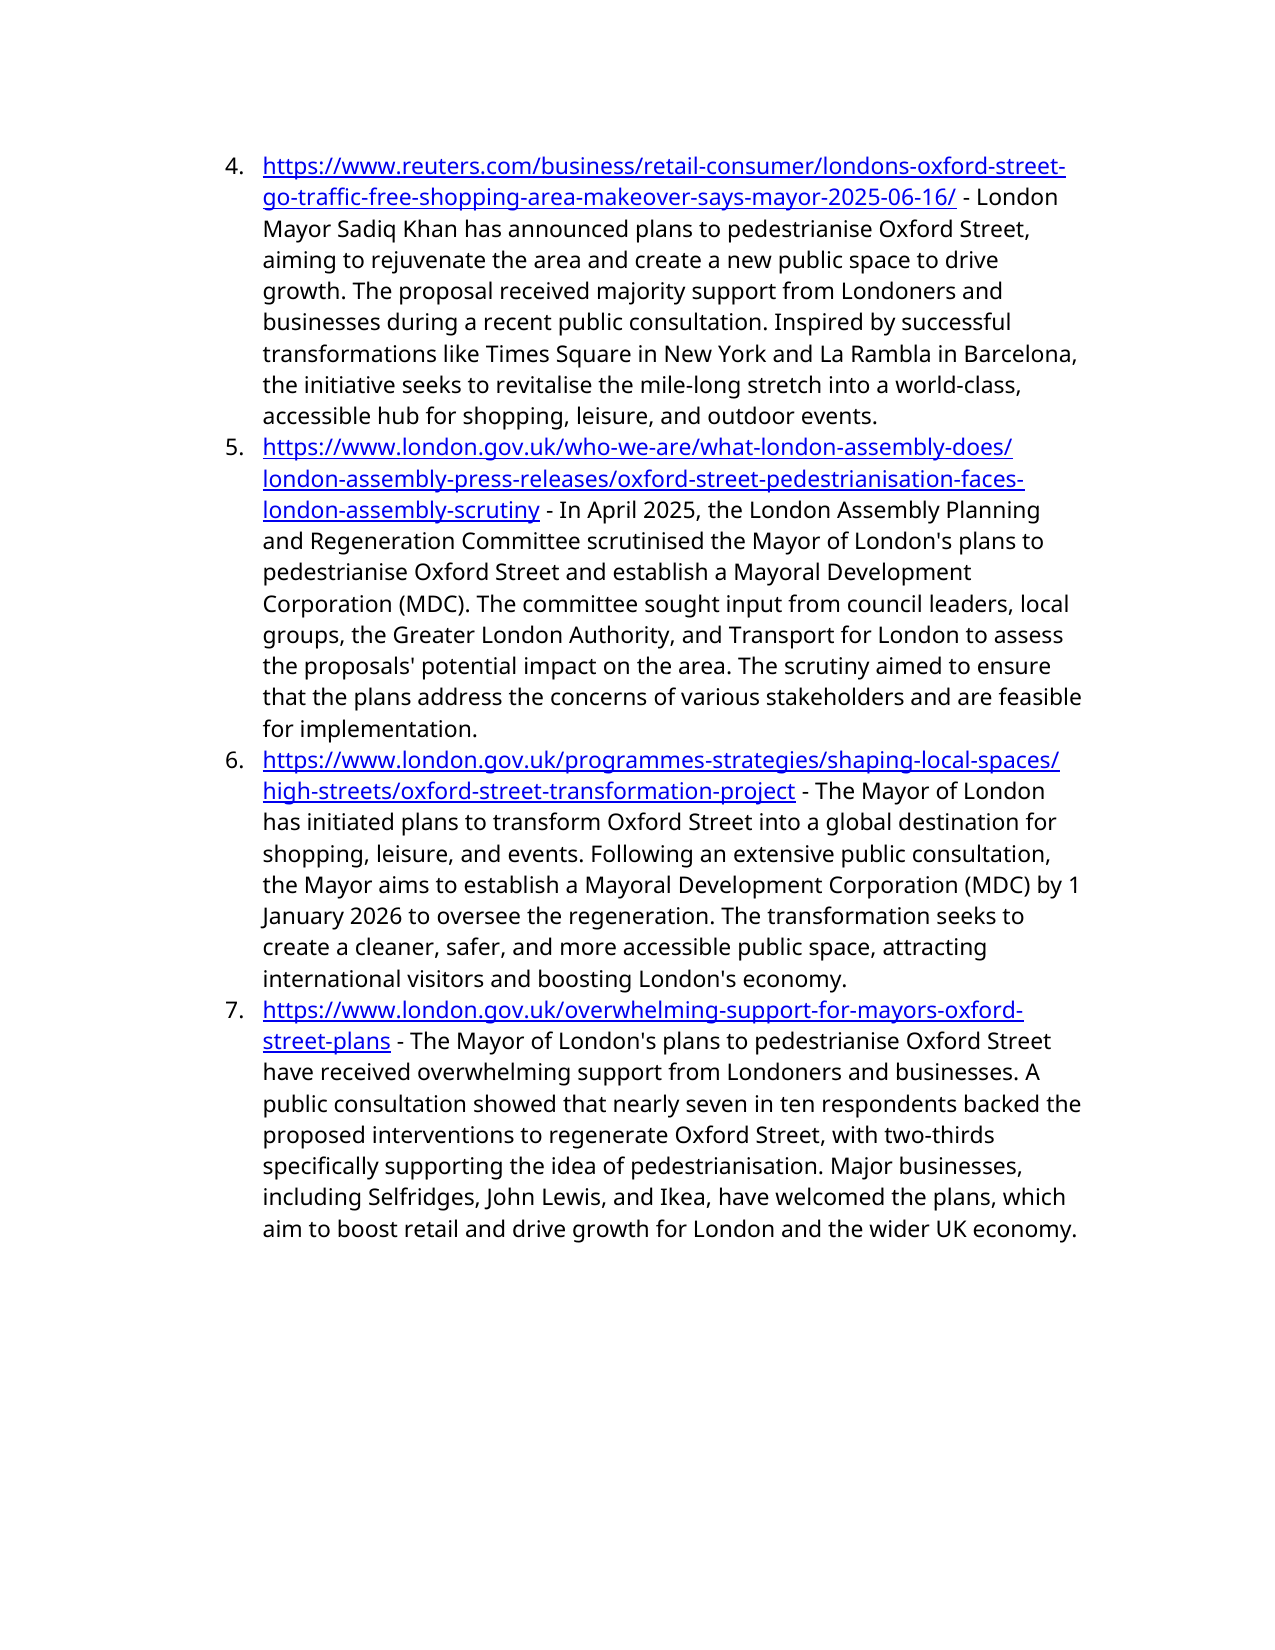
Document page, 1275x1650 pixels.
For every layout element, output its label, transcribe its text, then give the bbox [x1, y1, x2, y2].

list https://www.reuters.com/business/retail-consumer/londons-oxford-street-go-traffic-free-shopping-area-makeover-says-mayor-2025-06-16/ - London Mayor Sadiq Khan has announced plans to pedestrianise Oxford Street, aiming to rejuvenate the area and create a new public space to drive growth. The proposal received majority support from Londoners and businesses during a recent public consultation. Inspired by successful transformations like Times Square in New York and La Rambla in Barcelona, the initiative seeks to revitalise the mile-long stretch into a world-class, accessible hub for shopping, leisure, and outdoor events. [225, 150, 1087, 431]
list https://www.london.gov.uk/programmes-strategies/shaping-local-spaces/high-streets/oxford-street-transformation-project - The Mayor of London has initiated plans to transform Oxford Street into a global destination for shopping, leisure, and events. Following an extensive public consultation, the Mayor aims to establish a Mayoral Development Corporation (MDC) by 1 January 2026 to oversee the regeneration. The transformation seeks to create a cleaner, safer, and more accessible public space, attracting international visitors and boosting London's economy. [225, 744, 1087, 994]
list https://www.london.gov.uk/who-we-are/what-london-assembly-does/london-assembly-press-releases/oxford-street-pedestrianisation-faces-london-assembly-scrutiny - In April 2025, the London Assembly Planning and Regeneration Committee scrutinised the Mayor of London's plans to pedestrianise Oxford Street and establish a Mayoral Development Corporation (MDC). The committee sought input from council leaders, local groups, the Greater London Authority, and Transport for London to assess the proposals' potential impact on the area. The scrutiny aimed to ensure that the plans address the concerns of various stakeholders and are feasible for implementation. [225, 431, 1087, 744]
list https://www.london.gov.uk/overwhelming-support-for-mayors-oxford-street-plans - The Mayor of London's plans to pedestrianise Oxford Street have received overwhelming support from Londoners and businesses. A public consultation showed that nearly seven in ten respondents backed the proposed interventions to regenerate Oxford Street, with two-thirds specifically supporting the idea of pedestrianisation. Major businesses, including Selfridges, John Lewis, and Ikea, have welcomed the plans, which aim to boost retail and drive growth for London and the wider UK economy. [225, 994, 1087, 1244]
